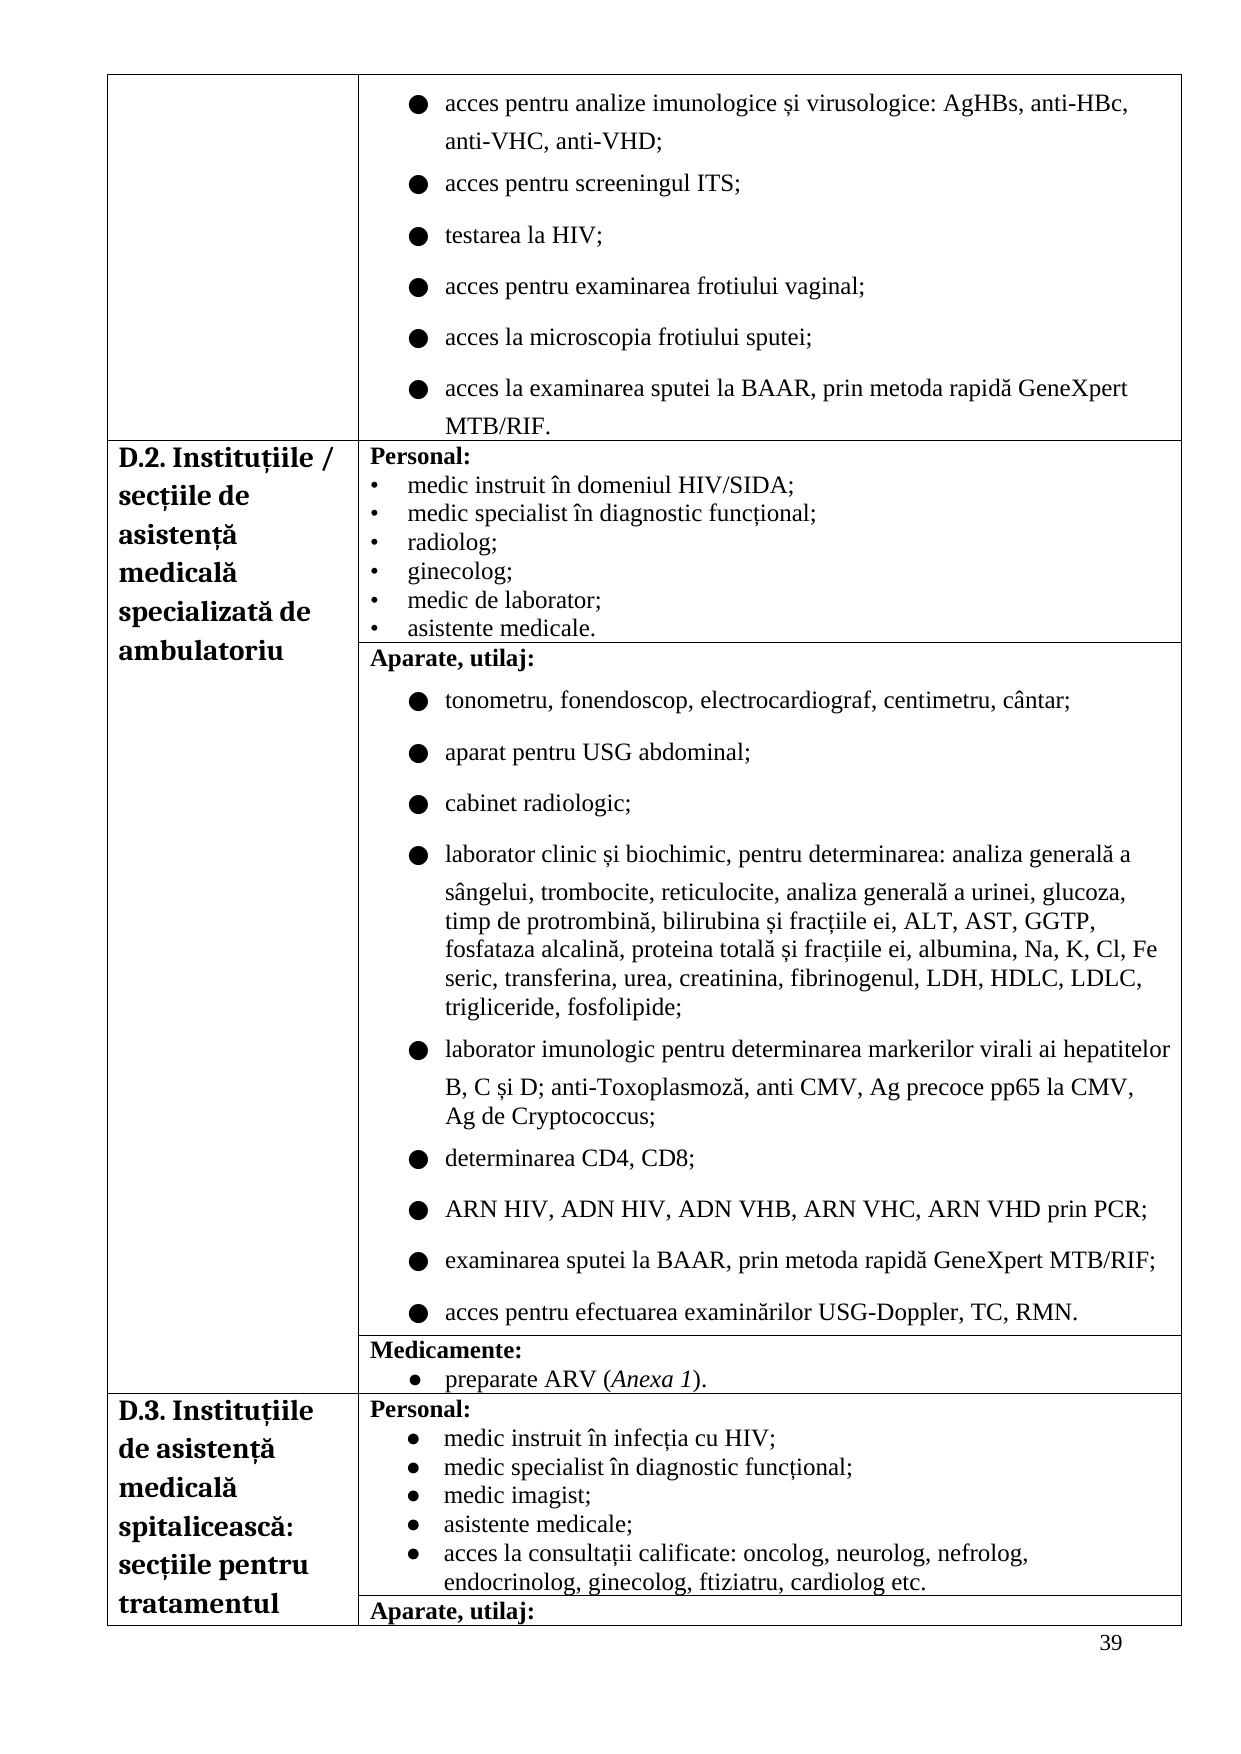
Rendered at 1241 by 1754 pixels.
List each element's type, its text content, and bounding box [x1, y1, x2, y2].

table_cell Aparate, utilaj: tonometru, fonendoscop, electrocardiograf, centimetru, cântar; aparat pentru USG abdominal; cabinet radiologic; laborator clinic și biochimic, pentru determinarea: analiza generală a sângelui, trombocite, reticulocite, analiza generală a urinei, glucoza, timp de protrombină, bilirubina și fracțiile ei, ALT, AST, GGTP, fosfataza alcalină, proteina totală și fracțiile ei, albumina, Na, K, Cl, Fe seric, transferina, urea, creatinina, fibrinogenul, LDH, HDLC, LDLC, trigliceride, fosfolipide; laborator imunologic pentru determinarea markerilor virali ai hepatitelor B, C și D; anti-Toxoplasmoză, anti CMV, Ag precoce pp65 la CMV, Ag de Cryptococcus; determinarea CD4, CD8; ARN HIV, ADN HIV, ADN VHB, ARN VHC, ARN VHD prin PCR; examinarea sputei la BAAR, prin metoda rapidă GeneXpert MTB/RIF; acces pentru efectuarea examinărilor USG-Doppler, TC, RMN. [359, 643, 1181, 1334]
table_cell D.2. Instituțiile / secțiile de asistență medicală specializată de ambulatoriu [108, 441, 358, 1393]
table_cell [359, 75, 1181, 440]
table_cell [359, 1596, 1181, 1625]
table_cell Personal: medic instruit în infecția cu HIV; medic specialist în diagnostic funcțional; medic imagist; asistente medicale; acces la consultații calificate: oncolog, neurolog, nefrolog, endocrinolog, ginecolog, ftiziatru, cardiolog etc. [359, 1394, 1181, 1595]
table_cell Personal: medic instruit în domeniul HIV/SIDA; medic specialist în diagnostic funcțional; radiolog; ginecolog; medic de laborator; asistente medicale. [359, 441, 1181, 642]
table_cell Medicamente: preparate ARV (Anexa 1). [359, 1336, 1181, 1393]
table_cell D.3. Instituțiile de asistență medicală spitalicească: secțiile pentru tratamentul persoanelor infectate cu HIV [108, 1394, 358, 1625]
